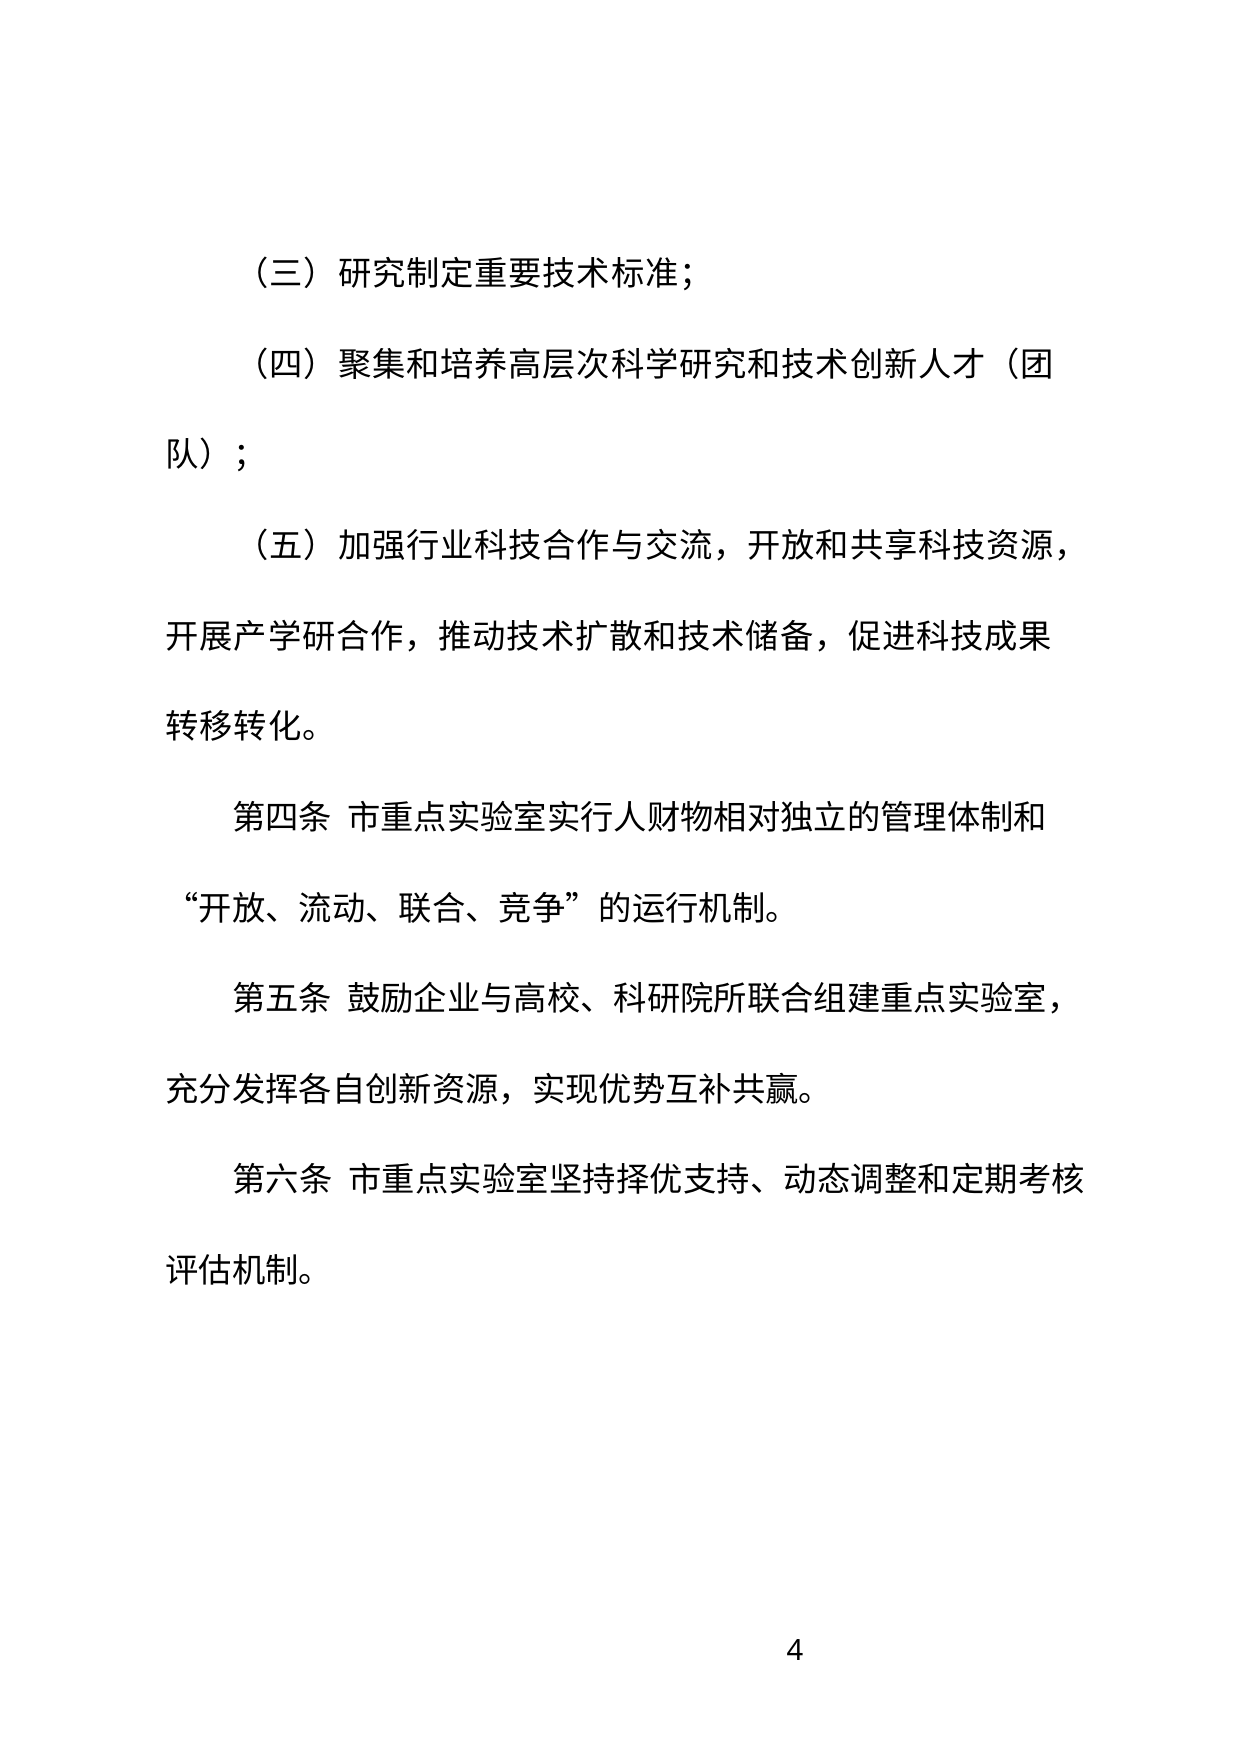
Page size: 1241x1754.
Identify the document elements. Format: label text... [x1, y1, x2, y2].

text 第五条 鼓励企业与高校、科研院所联合组建重点实验室，充分发挥各自创新资源，实现优势互补共赢。 [165, 951, 1087, 1132]
text 第六条 市重点实验室坚持择优支持、动态调整和定期考核评估机制。 [165, 1132, 1087, 1313]
text 第四条 市重点实验室实行人财物相对独立的管理体制和“开放、流动、联合、竞争”的运行机制。 [165, 769, 1087, 951]
text （四）聚集和培养高层次科学研究和技术创新人才（团队）； [165, 316, 1087, 498]
text （五）加强行业科技合作与交流，开放和共享科技资源，开展产学研合作，推动技术扩散和技术储备，促进科技成果转移转化。 [165, 498, 1087, 769]
text （三）研究制定重要技术标准； [165, 226, 1087, 316]
